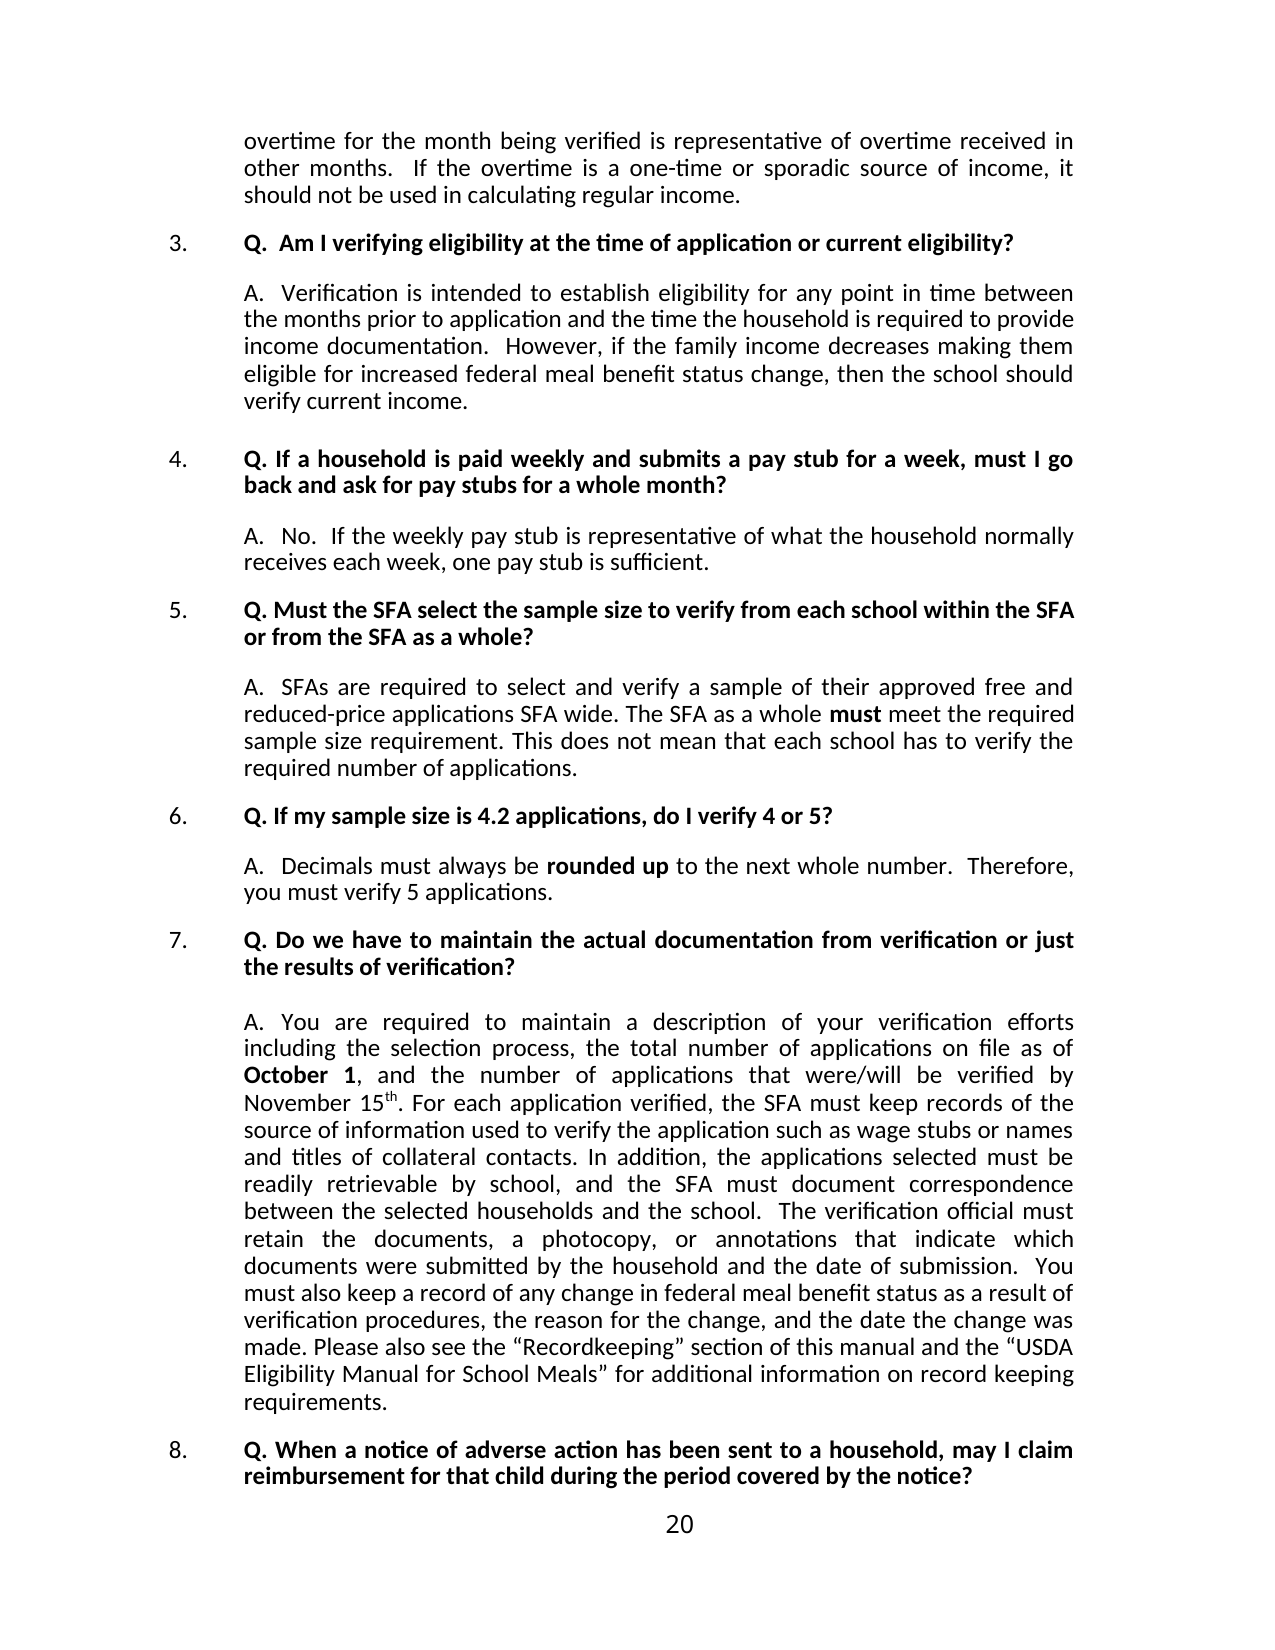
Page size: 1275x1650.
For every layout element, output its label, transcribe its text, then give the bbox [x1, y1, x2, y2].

text 7. Q. Do we have to maintain the actual documentation from verification or just the results of verification? [169, 927, 1075, 982]
list No. If the weekly pay stub is representative of what the household normally receives each week, one pay stub is sufficient. [244, 523, 1075, 577]
text 5. Q. Must the SFA select the sample size to verify from each school within the SFA or from the SFA as a whole? [169, 597, 1075, 651]
text 8. Q. When a notice of adverse action has been sent to a household, may I claim reimbursement for that child during the period covered by the notice? [169, 1437, 1075, 1491]
text 3. Q. Am I verifying eligibility at the time of application or current eligibility? [169, 230, 1075, 257]
text 4. Q. If a household is paid weekly and submits a pay stub for a week, must I go back and ask for pay stubs for a whole month? [169, 446, 1075, 500]
list Verification is intended to establish eligibility for any point in time between the months prior to application and the time the household is required to provide income documentation. However, if the family income decreases making them eligible for increased federal meal benefit status change, then the school should verify current income. [244, 279, 1075, 415]
text 6. Q. If my sample size is 4.2 applications, do I verify 4 or 5? [169, 803, 1075, 830]
list Decimals must always be rounded up to the next whole number. Therefore, you must verify 5 applications. [244, 853, 1075, 907]
list You are required to maintain a description of your verification efforts including the selection process, the total number of applications on file as of October 1, and the number of applications that were/will be verified by November 15th. For each application verified, the SFA must keep records of the source of information used to verify the application such as wage stubs or names and titles of collateral contacts. In addition, the applications selected must be readily retrievable by school, and the SFA must document correspondence between the selected households and the school. The verification official must retain the documents, a photocopy, or annotations that indicate which documents were submitted by the household and the date of submission. You must also keep a record of any change in federal meal benefit status as a result of verification procedures, the reason for the change, and the date the change was made. Please also see the “Recordkeeping” section of this manual and the “USDA Eligibility Manual for School Meals” for additional information on record keeping requirements. [244, 1009, 1075, 1416]
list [244, 128, 1075, 209]
list SFAs are required to select and verify a sample of their approved free and reduced-price applications SFA wide. The SFA as a whole must meet the required sample size requirement. This does not mean that each school has to verify the required number of applications. [244, 674, 1075, 783]
